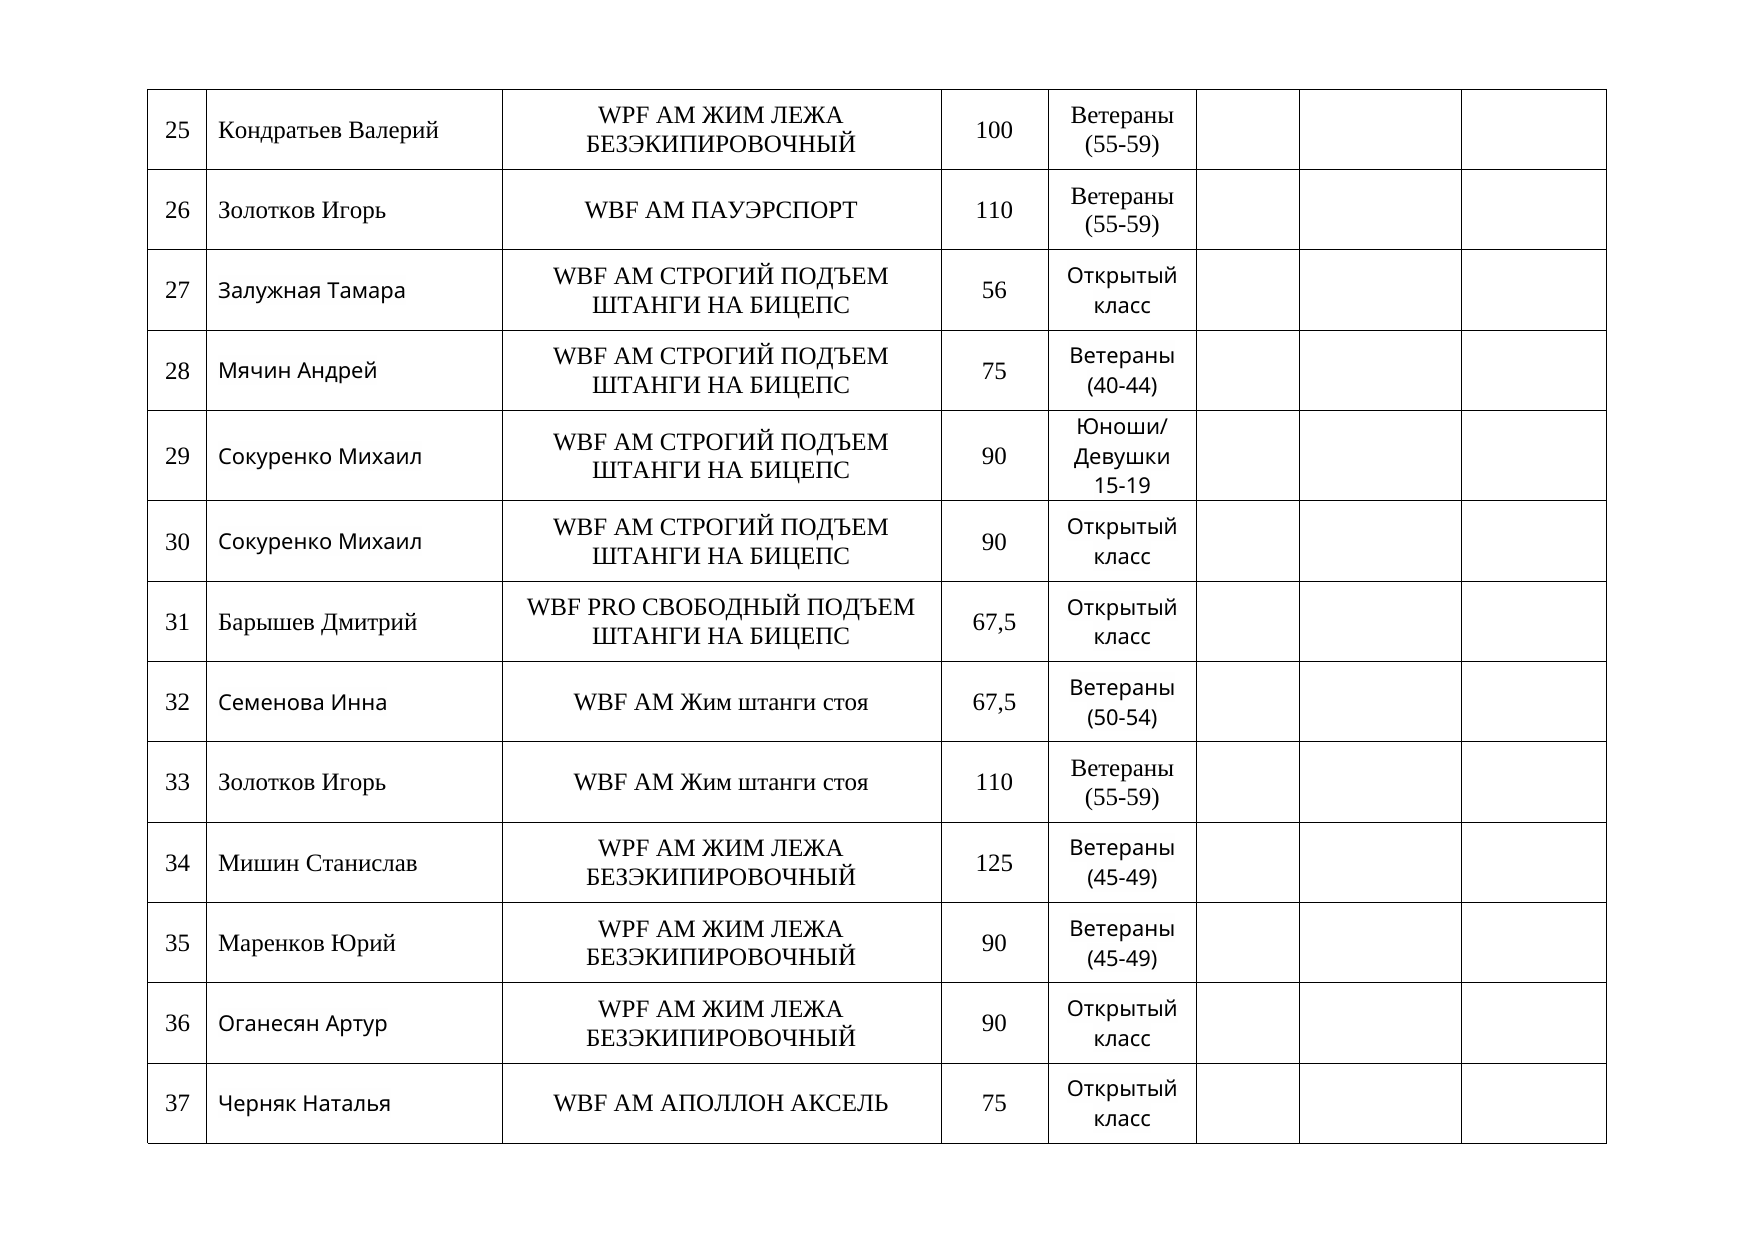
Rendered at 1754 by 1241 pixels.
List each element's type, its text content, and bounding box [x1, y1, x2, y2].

table_cell WBF AM Жим штанги стоя [503, 742, 941, 822]
table_cell Золотков Игорь [207, 742, 502, 822]
table_cell Ветераны (55-59) [1049, 742, 1196, 822]
table_cell Ветераны (55-59) [1049, 170, 1196, 249]
table_cell WBF PRO CВОБОДНЫЙ ПОДЪЕМ ШТАНГИ НА БИЦЕПС [503, 582, 941, 661]
table_cell 90 [942, 983, 1048, 1062]
table_cell [1197, 1064, 1299, 1143]
table_cell Юноши/Девушки 15-19 [1151, 411, 1196, 500]
table_cell 90 [942, 411, 1048, 500]
table_cell WBF AM CТРОГИЙ ПОДЪЕМ ШТАНГИ НА БИЦЕПС [503, 331, 941, 410]
table_cell 67,5 [942, 582, 1048, 661]
table_cell 67,5 [942, 662, 1048, 741]
table_cell [1462, 983, 1606, 1062]
table_cell 90 [942, 903, 1048, 982]
table_cell [1300, 582, 1461, 661]
table_cell Черняк Наталья [207, 1064, 502, 1143]
table_cell [1462, 662, 1606, 741]
table_cell 30 [148, 501, 206, 581]
table_cell [1197, 903, 1299, 982]
table_cell [1300, 742, 1461, 822]
table_cell [1300, 823, 1461, 902]
table_cell Сокуренко Михаил [207, 411, 502, 500]
table_cell [1197, 823, 1299, 902]
table_cell WBF AM CТРОГИЙ ПОДЪЕМ ШТАНГИ НА БИЦЕПС [503, 411, 941, 500]
table_cell Ветераны (55-59) [1049, 90, 1196, 169]
table_cell 110 [942, 742, 1048, 822]
table_cell [1197, 331, 1299, 410]
table_cell 90 [942, 501, 1048, 581]
table_cell [1300, 411, 1461, 500]
table_cell [1300, 331, 1461, 410]
table_cell Открытый класс [1049, 1064, 1196, 1143]
table_cell Мячин Андрей [207, 331, 502, 410]
table_cell Ветераны (50-54) [1049, 662, 1196, 741]
table_cell 36 [148, 983, 206, 1062]
table_cell [1300, 170, 1461, 249]
table_cell [1197, 90, 1299, 169]
table_cell [1197, 662, 1299, 741]
table_cell 34 [148, 823, 206, 902]
table_cell [1197, 250, 1299, 329]
table_cell [1197, 170, 1299, 249]
table_cell Мишин Станислав [207, 823, 502, 902]
table_cell Барышев Дмитрий [207, 582, 502, 661]
table_cell Открытый класс [1049, 250, 1196, 329]
table_cell [1462, 90, 1606, 169]
table_cell [1300, 501, 1461, 581]
table_cell [1197, 983, 1299, 1062]
table_cell [1300, 90, 1461, 169]
table_cell [1197, 742, 1299, 822]
table_cell Ветераны (40-44) [1049, 331, 1196, 410]
table_cell [1462, 823, 1606, 902]
table_cell 75 [942, 331, 1048, 410]
table_cell WBF AM CТРОГИЙ ПОДЪЕМ ШТАНГИ НА БИЦЕПС [503, 501, 941, 581]
table_cell WPF AM ЖИМ ЛЕЖА БЕЗЭКИПИРОВОЧНЫЙ [503, 903, 941, 982]
table_cell Золотков Игорь [207, 170, 502, 249]
table_cell [1462, 582, 1606, 661]
table_cell 37 [148, 1064, 206, 1143]
table_cell Залужная Тамара [207, 250, 502, 329]
table_cell WPF AM ЖИМ ЛЕЖА БЕЗЭКИПИРОВОЧНЫЙ [503, 823, 941, 902]
table_cell [1462, 331, 1606, 410]
table_cell WPF AM ЖИМ ЛЕЖА БЕЗЭКИПИРОВОЧНЫЙ [503, 90, 941, 169]
table_cell Открытый класс [1049, 983, 1196, 1062]
table_cell 32 [148, 662, 206, 741]
table_cell 29 [148, 411, 206, 500]
table_cell 26 [148, 170, 206, 249]
table_cell 56 [942, 250, 1048, 329]
table_cell [1197, 411, 1299, 500]
table_cell [1462, 170, 1606, 249]
table_cell Юноши/Девушки 15-19 [1049, 411, 1094, 500]
table_cell [1300, 662, 1461, 741]
table_cell 28 [148, 331, 206, 410]
table_cell [1300, 983, 1461, 1062]
table_cell Открытый класс [1049, 501, 1196, 581]
table_cell Ветераны (45-49) [1049, 903, 1196, 982]
table_cell Маренков Юрий [207, 903, 502, 982]
table_cell [1300, 903, 1461, 982]
table_cell [1462, 903, 1606, 982]
table_cell 100 [942, 90, 1048, 169]
table_cell WBF AM ПАУЭРСПОРТ [503, 170, 941, 249]
table_cell 33 [148, 742, 206, 822]
table_cell [1300, 250, 1461, 329]
table_cell Сокуренко Михаил [207, 501, 502, 581]
table_cell [1300, 1064, 1461, 1143]
table_cell Кондратьев Валерий [207, 90, 502, 169]
table_cell 35 [148, 903, 206, 982]
table_cell Семенова Инна [207, 662, 502, 741]
table_cell [1462, 1064, 1606, 1143]
table_cell WBF AM Жим штанги стоя [503, 662, 941, 741]
table_cell 27 [148, 250, 206, 329]
table_cell Ветераны (45-49) [1049, 823, 1196, 902]
table_cell [1462, 501, 1606, 581]
table_cell [1462, 411, 1606, 500]
table_cell Оганесян Артур [207, 983, 502, 1062]
table_cell [1197, 582, 1299, 661]
table_cell 75 [942, 1064, 1048, 1143]
table_cell [1462, 250, 1606, 329]
table_cell 31 [148, 582, 206, 661]
table_cell 110 [942, 170, 1048, 249]
table_cell [1197, 501, 1299, 581]
table_cell 25 [148, 90, 206, 169]
table_cell Открытый класс [1049, 582, 1196, 661]
table_cell WBF AM CТРОГИЙ ПОДЪЕМ ШТАНГИ НА БИЦЕПС [503, 250, 941, 329]
table_cell [1462, 742, 1606, 822]
table_cell WPF AM ЖИМ ЛЕЖА БЕЗЭКИПИРОВОЧНЫЙ [503, 983, 941, 1062]
table_cell WBF AM АПОЛЛОН АКСЕЛЬ [503, 1064, 941, 1143]
table_cell 125 [942, 823, 1048, 902]
